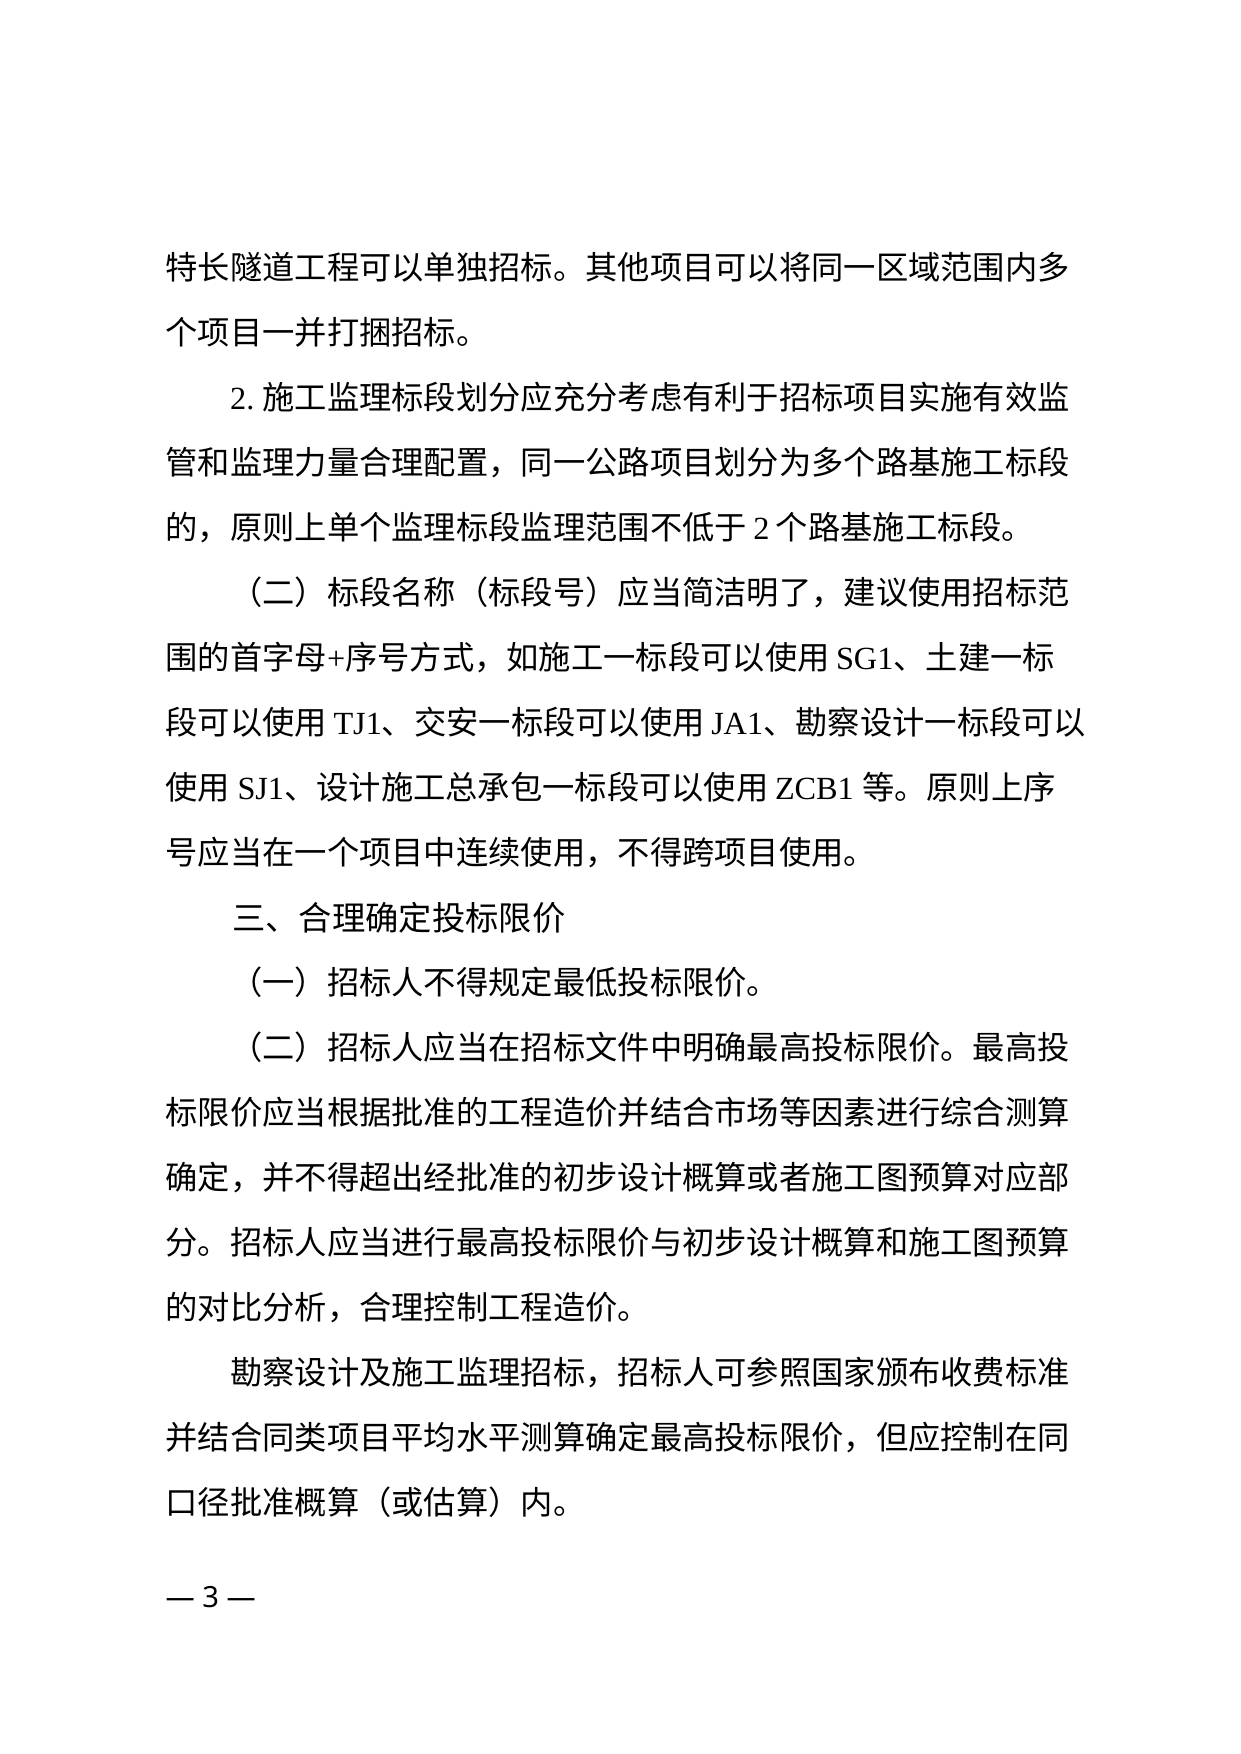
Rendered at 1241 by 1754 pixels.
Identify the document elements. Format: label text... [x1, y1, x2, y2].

list 三、合理确定投标限价 [165, 883, 1087, 948]
text 勘察设计及施工监理招标，招标人可参照国家颁布收费标准并结合同类项目平均水平测算确定最高投标限价，但应控制在同口径批准概算（或估算）内。 [165, 1338, 1087, 1533]
text 2. 施工监理标段划分应充分考虑有利于招标项目实施有效监管和监理力量合理配置，同一公路项目划分为多个路基施工标段的，原则上单个监理标段监理范围不低于2个路基施工标段。 [165, 363, 1087, 558]
text （二）招标人应当在招标文件中明确最高投标限价。最高投标限价应当根据批准的工程造价并结合市场等因素进行综合测算确定，并不得超出经批准的初步设计概算或者施工图预算对应部分。招标人应当进行最高投标限价与初步设计概算和施工图预算的对比分析，合理控制工程造价。 [165, 1013, 1087, 1338]
text （二）标段名称（标段号）应当简洁明了，建议使用招标范围的首字母+序号方式，如施工一标段可以使用SG1、土建一标段可以使用TJ1、交安一标段可以使用JA1、勘察设计一标段可以使用 SJ1、设计施工总承包一标段可以使用ZCB1 等。原则上序号应当在一个项目中连续使用，不得跨项目使用。 [165, 558, 1087, 883]
text （一）招标人不得规定最低投标限价。 [165, 948, 1087, 1013]
